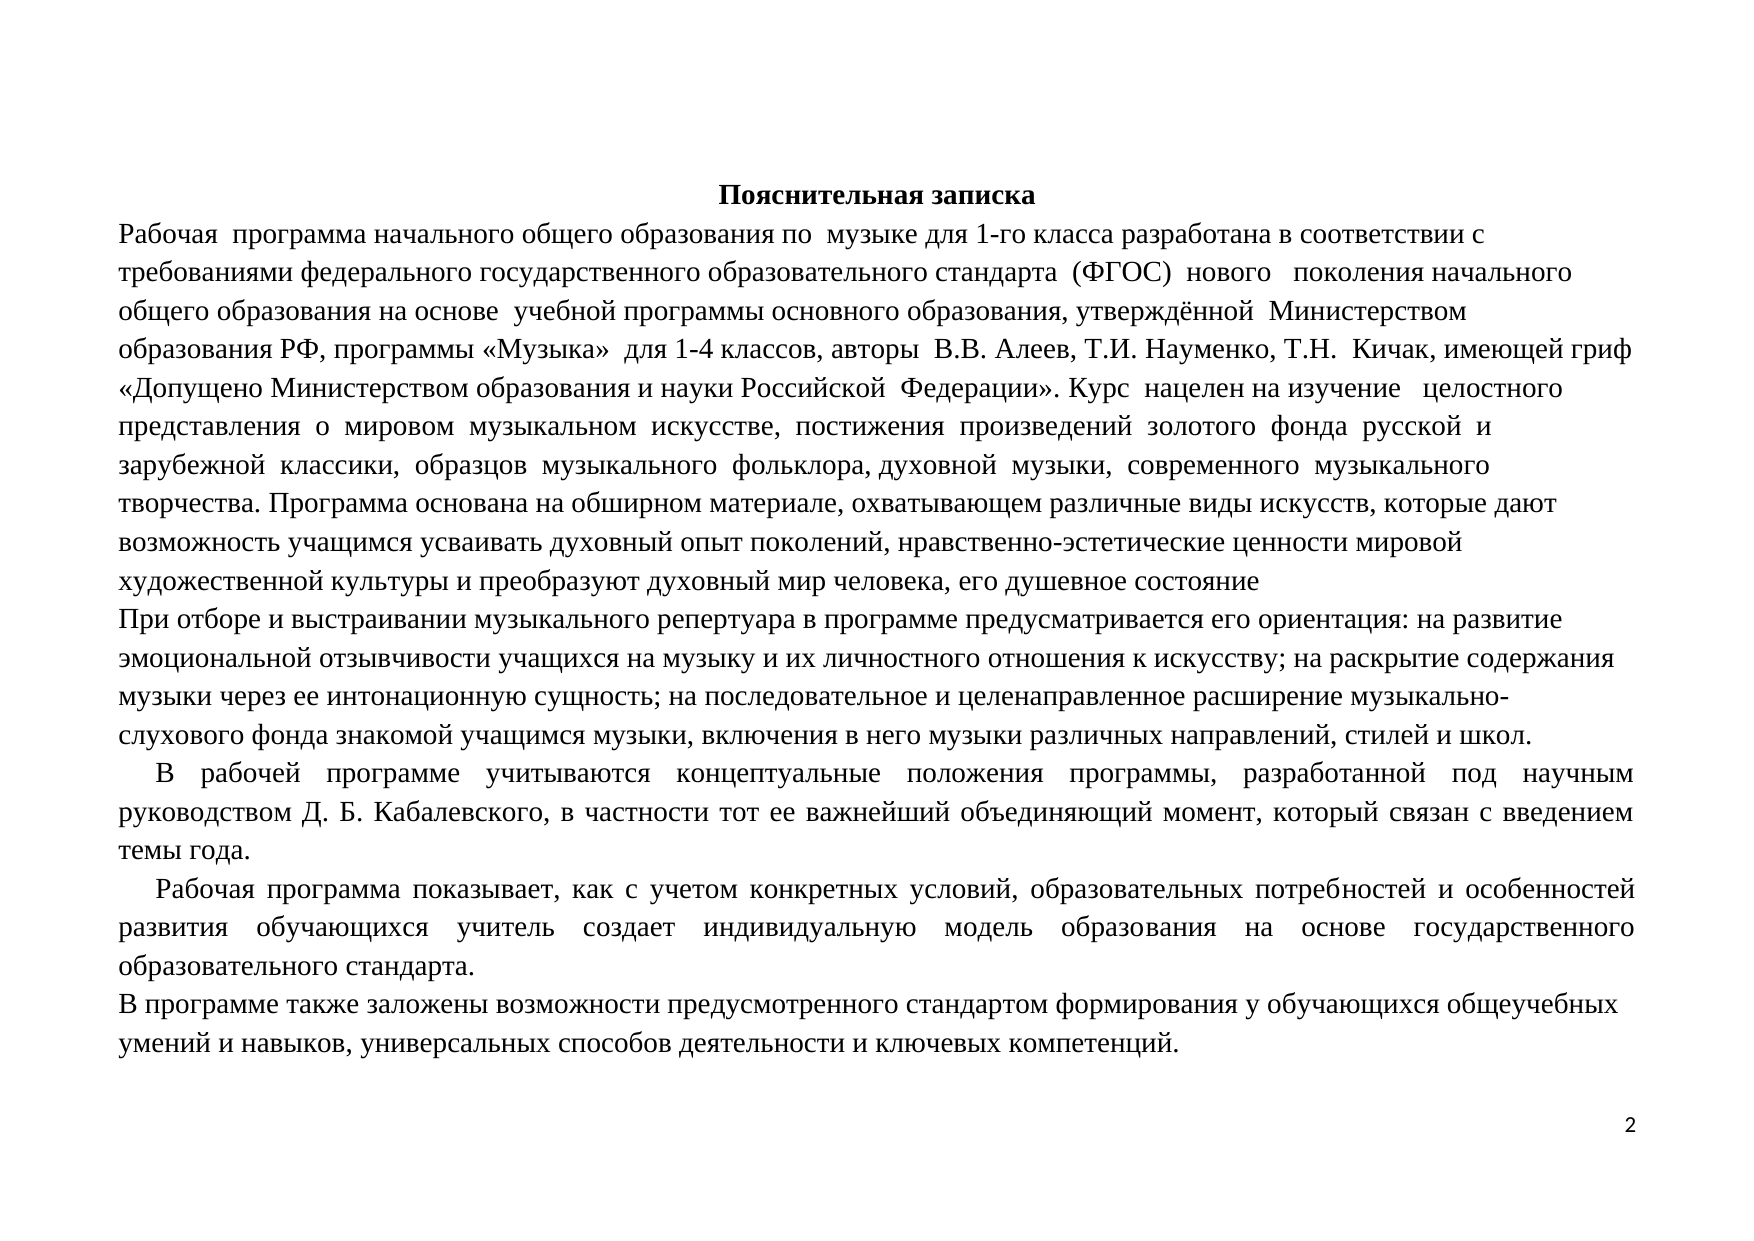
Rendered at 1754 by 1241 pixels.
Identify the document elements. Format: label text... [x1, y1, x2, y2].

text Рабочая программа показывает, как с учетом конкретных условий, образовательных потребностей и особенностей развития обучающихся учитель создает индивидуальную модель образования на основе государственного образовательного стандарта. [118, 871, 1635, 982]
text При отборе и выстраивании музыкального репертуара в программе предусматривается его ориентация: на развитие эмоциональной отзывчивости учащихся на музыку и их личностного отношения к искусству; на раскрытие содержания музыки через ее интонационную сущность; на последовательное и целенаправленное расширение музыкально-слухового фонда знакомой учащимся музыки, включения в него музыки различных направлений, стилей и школ. [118, 601, 1636, 750]
text В программе также заложены возможности предусмотренного стандартом формирования у обучающихся общеучебных умений и навыков, универсальных способов деятельности и ключевых компетенций. [118, 987, 1636, 1059]
text В рабочей программе учитываются концептуальные положения программы, разработанной под научным руководством Д. Б. Кабалевского, в частности тот ее важнейший объединяющий момент, который связан с введением темы года. [118, 755, 1635, 866]
subtitle Пояснительная записка [118, 177, 1636, 211]
text Рабочая программа начального общего образования по музыке для 1-го класса разработана в соответствии с требованиями федерального государственного образовательного стандарта (ФГОС) нового поколения начального общего образования на основе учебной программы основного образования, утверждённой Министерством образования РФ, программы «Музыка» для 1-4 классов, авторы В.В. Алеев, Т.И. Науменко, Т.Н. Кичак, имеющей гриф «Допущено Министерством образования и науки Российской Федерации». Курс нацелен на изучение целостного представления о мировом музыкальном искусстве, постижения произведений золотого фонда русской и зарубежной классики, образцов музыкального фольклора, духовной музыки, современного музыкального творчества. Программа основана на обширном материале, охватывающем различные виды искусств, которые дают возможность учащимся усваивать духовный опыт поколений, нравственно-эстетические ценности мировой художественной культуры и преобразуют духовный мир человека, его душевное состояние [118, 216, 1636, 596]
